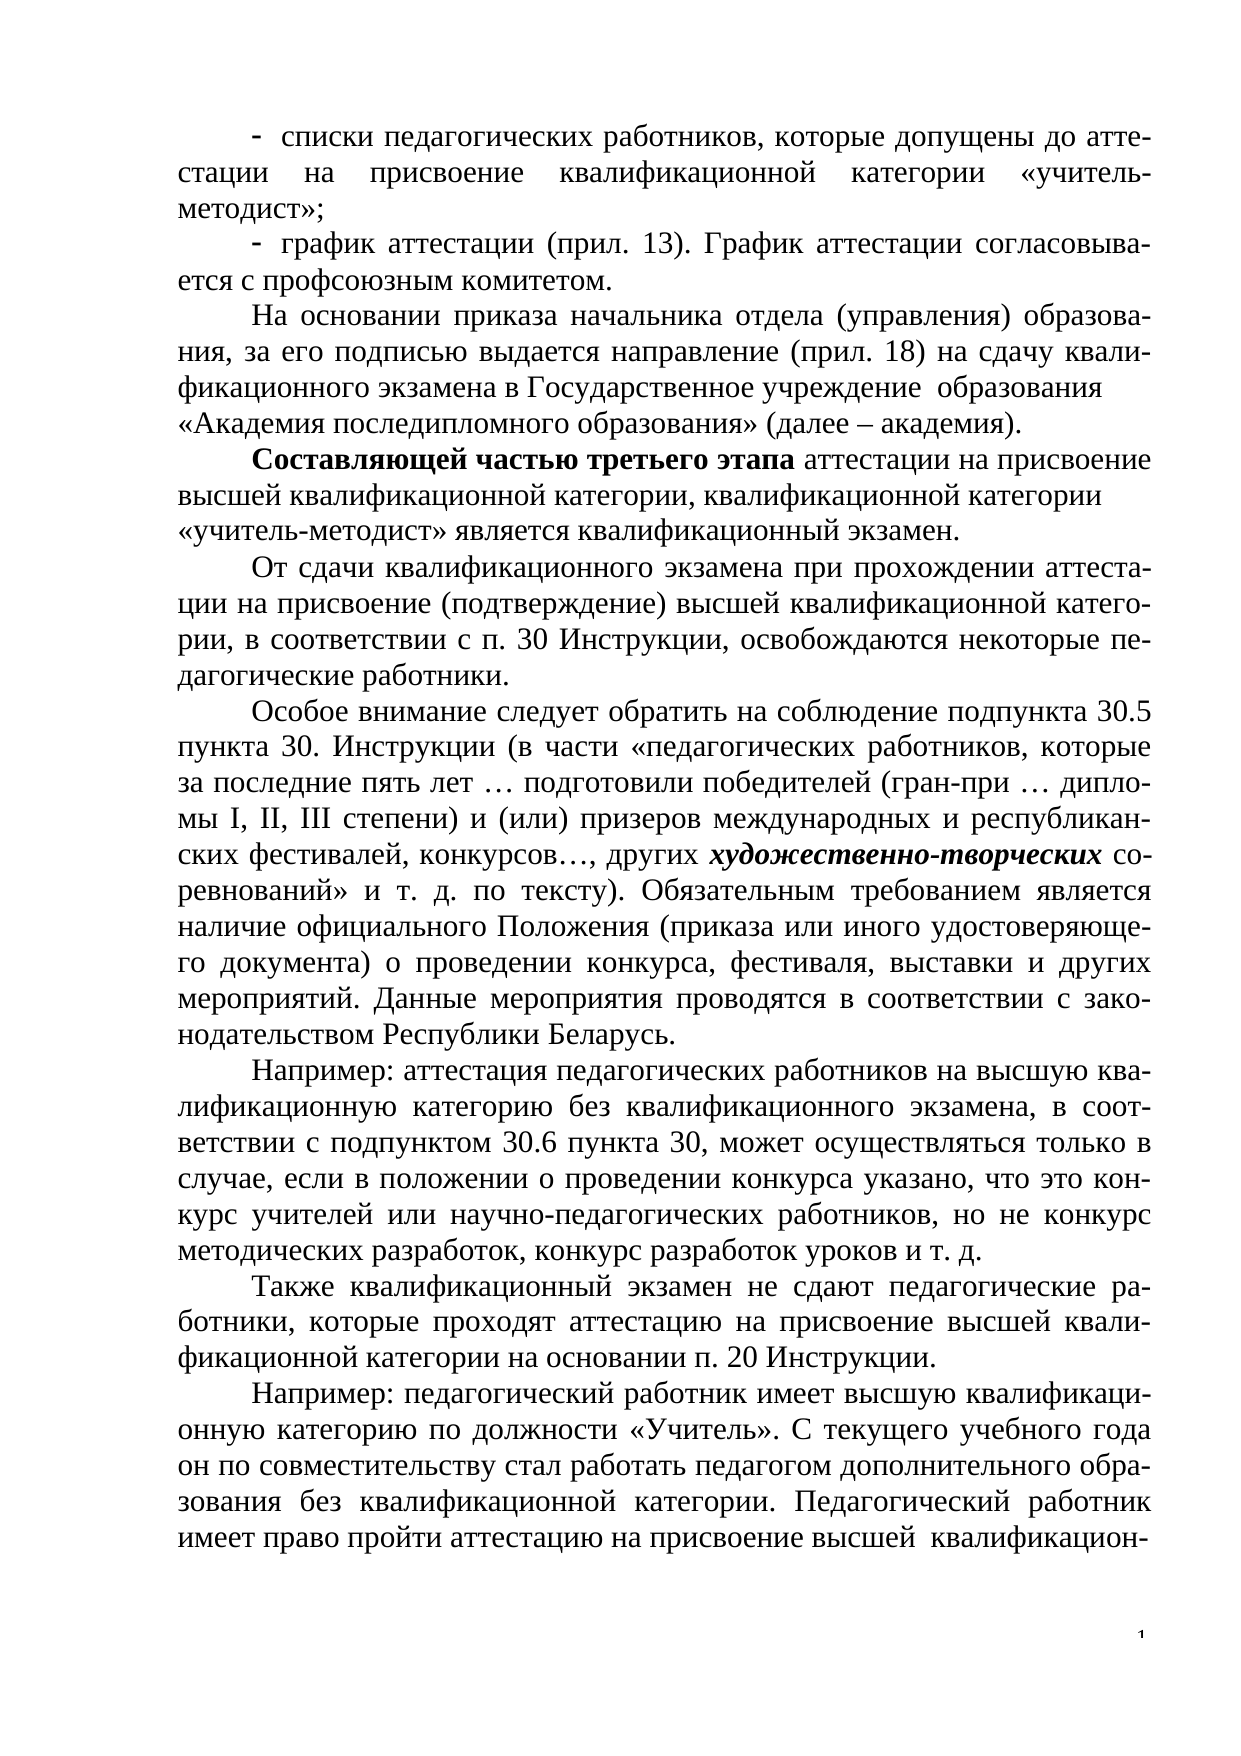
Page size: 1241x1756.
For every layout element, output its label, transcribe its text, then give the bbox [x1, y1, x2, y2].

text Например: педагогический работник имеет высшую квалификаци- онную категорию по должности «Учитель». С текущего учебного года он по совместительству стал работать педагогом дополнительного обра- зования без квалификационной категории. Педагогический работник имеет право пройти аттестацию на присвоение высшей квалификацион- [177, 1374, 1153, 1554]
text Также квалификационный экзамен не сдают педагогические ра- ботники, которые проходят аттестацию на присвоение высшей квали- фикационной категории на основании п. 20 Инструкции. [177, 1267, 1152, 1374]
text На основании приказа начальника отдела (управления) образова- ния, за его подписью выдается направление (прил. 18) на сдачу квали- фикационного экзамена в Государственное учреждение образования [177, 297, 1152, 404]
text Особое внимание следует обратить на соблюдение подпункта 30.5 пункта 30. Инструкции (в части «педагогических работников, которые за последние пять лет … подготовили победителей (гран-при … дипло- мы I, II, III степени) и (или) призеров международных и республикан- ских фестивалей, конкурсов…, других художественно-творческих со- ревнований» и т. д. по тексту). Обязательным требованием является наличие официального Положения (приказа или иного удостоверяюще- го документа) о проведении конкурса, фестиваля, выставки и других мероприятий. Данные мероприятия проводятся в соответствии с зако- нодательством Республики Беларусь. [177, 692, 1152, 1051]
text Составляющей частью третьего этапа аттестации на присвоение высшей квалификационной категории, квалификационной категории [177, 440, 1152, 512]
text Например: аттестация педагогических работников на высшую ква- лификационную категорию без квалификационного экзамена, в соот- ветствии с подпунктом 30.6 пункта 30, может осуществляться только в случае, если в положении о проведении конкурса указано, что это кон- курс учителей или научно-педагогических работников, но не конкурс методических разработок, конкурс разработок уроков и т. д. [177, 1051, 1153, 1267]
list график аттестации (прил. 13). График аттестации согласовыва- ется с профсоюзным комитетом. [177, 225, 1152, 297]
list списки педагогических работников, которые допущены до атте- стации на присвоение квалификационной категории «учитель- методист»; [177, 117, 1152, 225]
text «Академия последипломного образования» (далее – академия). [177, 404, 1240, 440]
text «учитель-методист» является квалификационный экзамен. [177, 512, 1240, 548]
text От сдачи квалификационного экзамена при прохождении аттеста- ции на присвоение (подтверждение) высшей квалификационной катего- рии, в соответствии с п. 30 Инструкции, освобождаются некоторые пе- дагогические работники. [177, 548, 1153, 692]
